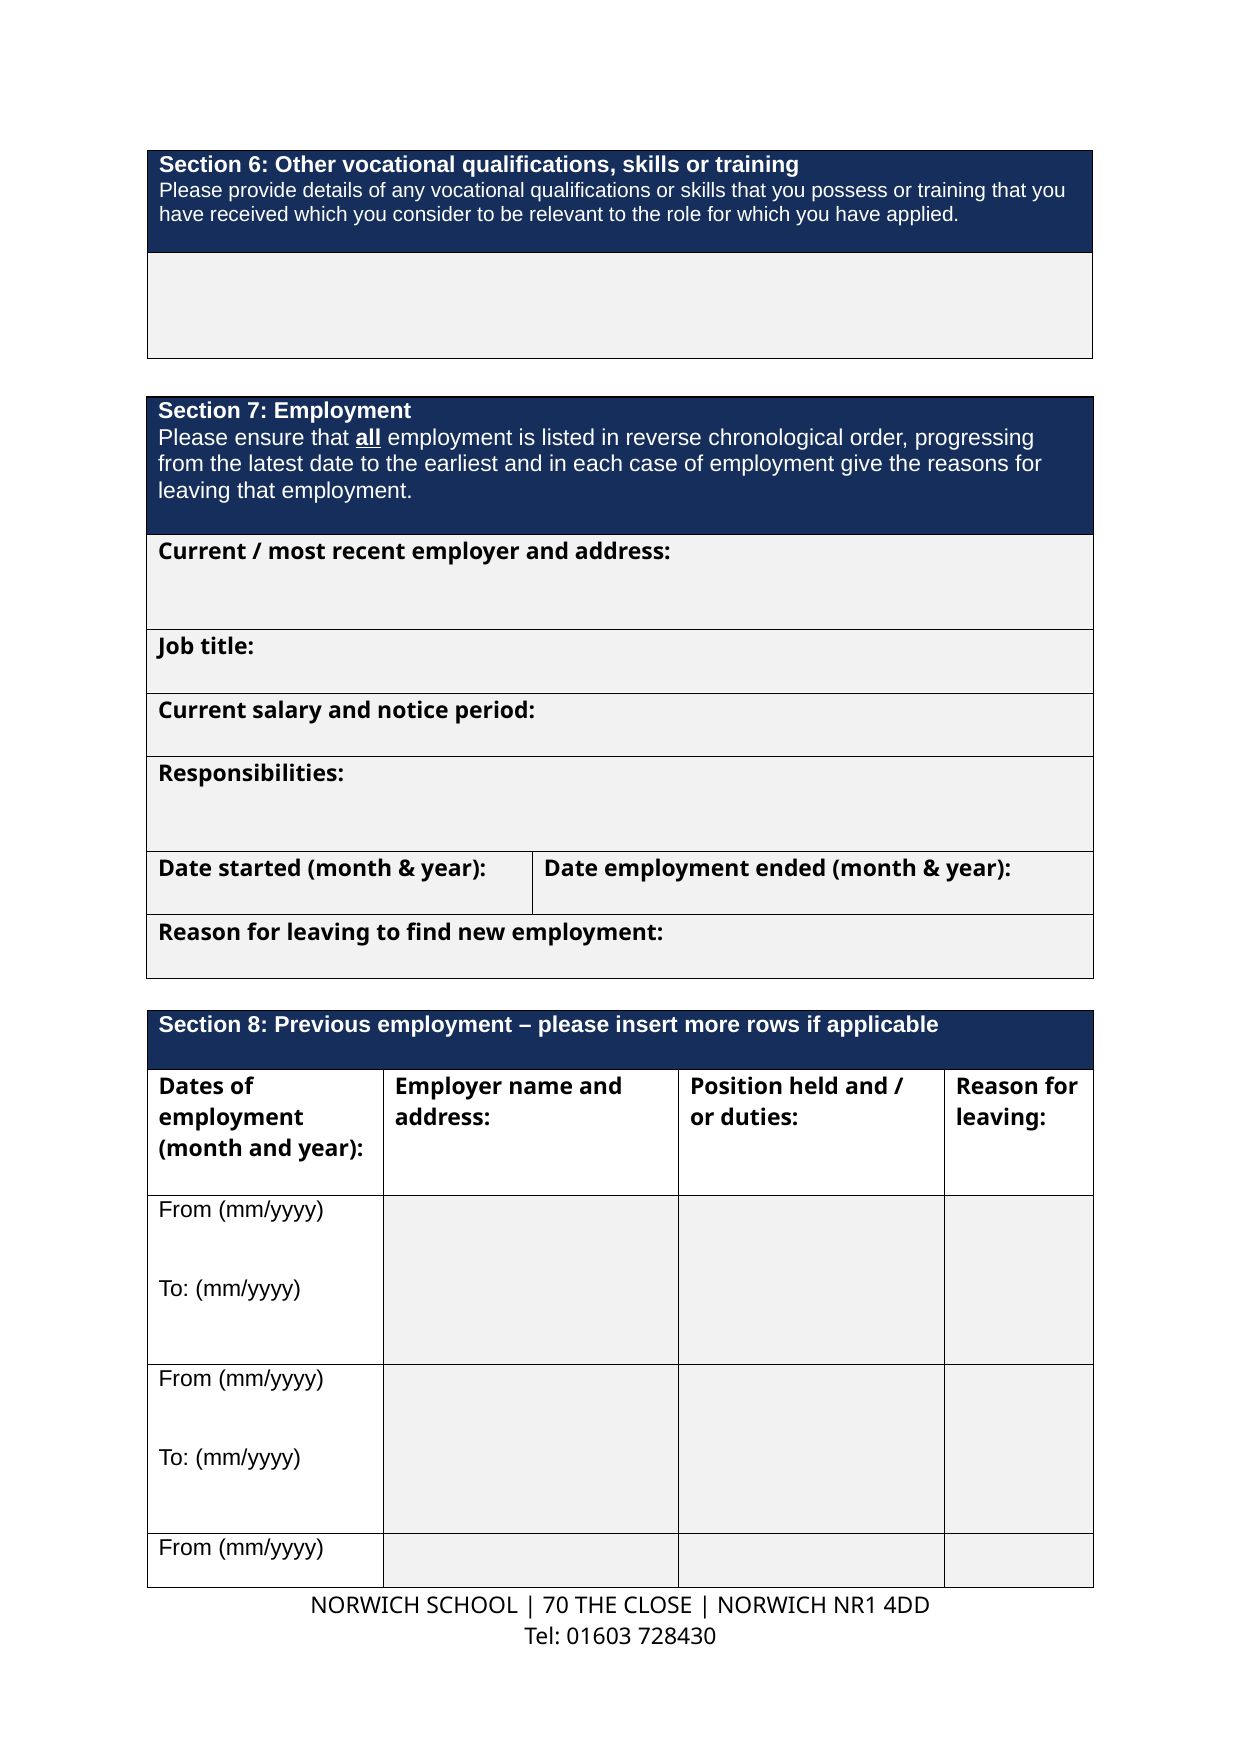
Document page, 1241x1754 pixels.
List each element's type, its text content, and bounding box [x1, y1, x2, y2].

table_cell Employer name and address: [384, 1070, 678, 1195]
table_cell Reason for leaving: [945, 1070, 1093, 1195]
table_header Section 7: Employment Please ensure that all employment is listed in reverse chronological order, progressing from the latest date to the earliest and in each case of employment give the reasons for leaving that employment. [147, 398, 1093, 534]
table_cell Job title: [147, 630, 1093, 692]
table_cell [945, 1196, 1093, 1364]
table_cell Dates of employment (month and year): [148, 1070, 383, 1195]
table_cell [384, 1196, 678, 1364]
table_cell From (mm/yyyy) To: (mm/yyyy) [148, 1196, 383, 1364]
table_cell Current / most recent employer and address: [147, 535, 1093, 629]
table_cell [945, 1534, 1093, 1587]
table_cell [384, 1534, 678, 1587]
table_cell [384, 1365, 678, 1533]
table_cell Date started (month & year): [147, 852, 532, 914]
table_cell [679, 1534, 944, 1587]
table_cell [148, 1534, 383, 1587]
table_cell [945, 1365, 1093, 1533]
table_header Section 8: Previous employment – please insert more rows if applicable [148, 1011, 1093, 1069]
table_cell Current salary and notice period: [147, 694, 1093, 756]
table_cell Responsibilities: [147, 757, 1093, 851]
table_cell Reason for leaving to find new employment: [147, 915, 1093, 978]
table_cell [148, 253, 1092, 358]
table_cell [679, 1196, 944, 1364]
table_cell Date employment ended (month & year): [533, 852, 1093, 914]
table_cell Position held and / or duties: [679, 1070, 944, 1195]
table_cell [679, 1365, 944, 1533]
table_header Section 6: Other vocational qualifications, skills or training Please provide details of any vocational qualifications or skills that you possess or training that you have received which you consider to be relevant to the role for which you have applied. [148, 151, 1092, 252]
table_cell From (mm/yyyy) To: (mm/yyyy) [148, 1365, 383, 1533]
